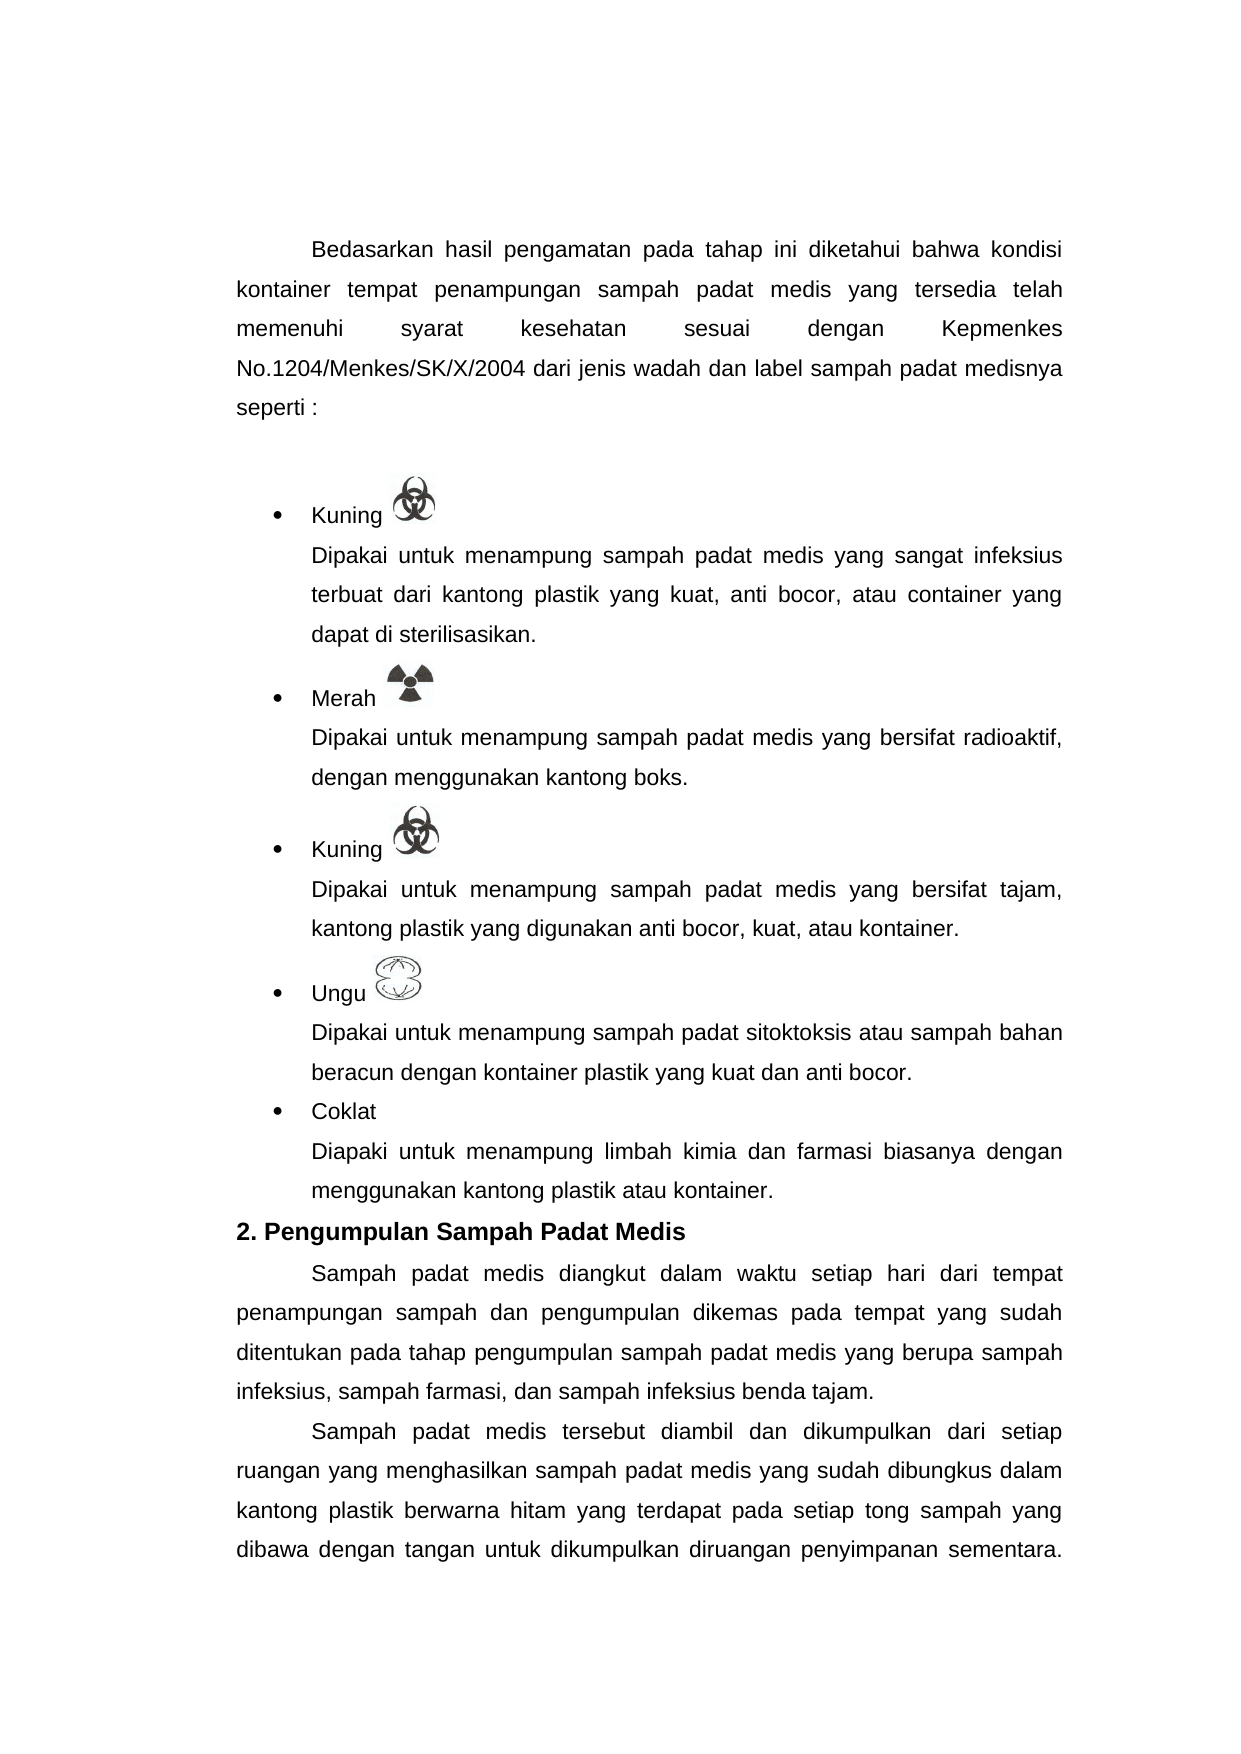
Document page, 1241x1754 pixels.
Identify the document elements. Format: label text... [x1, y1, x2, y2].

list Ungu [274, 955, 1063, 1006]
list Merah [274, 660, 1063, 711]
list Kuning [274, 473, 1063, 529]
list Diapaki untuk menampung limbah kimia dan farmasi biasanya dengan menggunakan kantong plastik atau kontainer. [311, 1138, 1063, 1204]
text 2. Pengumpulan Sampah Padat Medis [236, 1217, 1063, 1246]
list Coklat [274, 1098, 1063, 1125]
list Kuning [274, 803, 1063, 863]
list Dipakai untuk menampung sampah padat medis yang bersifat tajam, kantong plastik yang digunakan anti bocor, kuat, atau kontainer. [311, 876, 1063, 942]
list Dipakai untuk menampung sampah padat medis yang sangat infeksius terbuat dari kantong plastik yang kuat, anti bocor, atau container yang dapat di sterilisasikan. [311, 542, 1063, 647]
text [236, 1418, 1063, 1563]
text Bedasarkan hasil pengamatan pada tahap ini diketahui bahwa kondisi kontainer tempat penampungan sampah padat medis yang tersedia telah memenuhi syarat kesehatan sesuai dengan Kepmenkes No.1204/Menkes/SK/X/2004 dari jenis wadah dan label sampah padat medisnya seperti : [236, 236, 1063, 421]
list Dipakai untuk menampung sampah padat sitoktoksis atau sampah bahan beracun dengan kontainer plastik yang kuat dan anti bocor. [311, 1019, 1063, 1085]
list Dipakai untuk menampung sampah padat medis yang bersifat radioaktif, dengan menggunakan kantong boks. [311, 724, 1063, 790]
text Sampah padat medis diangkut dalam waktu setiap hari dari tempat penampungan sampah dan pengumpulan dikemas pada tempat yang sudah ditentukan pada tahap pengumpulan sampah padat medis yang berupa sampah infeksius, sampah farmasi, dan sampah infeksius benda tajam. [236, 1260, 1063, 1405]
